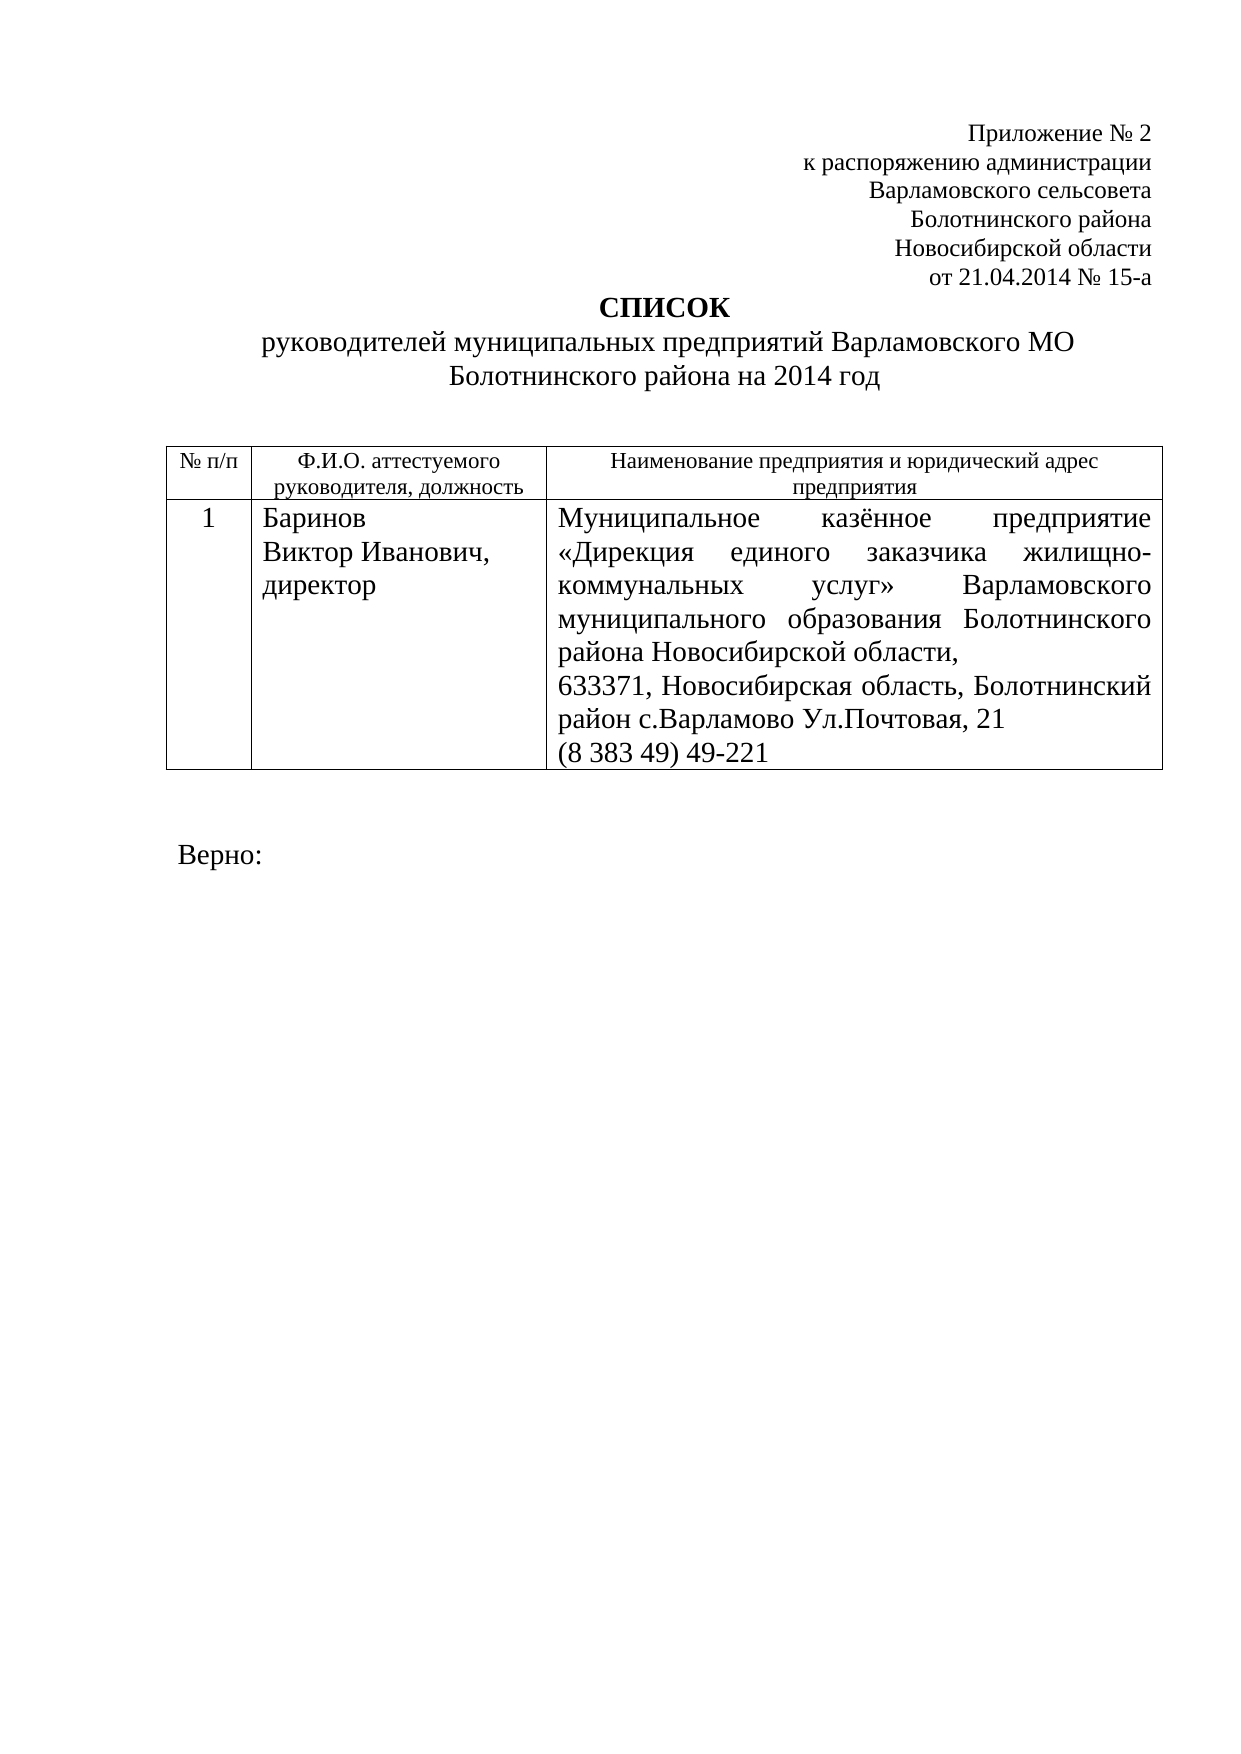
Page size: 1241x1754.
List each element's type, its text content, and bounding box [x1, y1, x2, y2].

table_header Ф.И.О. аттестуемого руководителя, должность [252, 447, 546, 499]
table_cell Баринов Виктор Иванович, директор [252, 500, 546, 769]
table_cell 1 [167, 500, 251, 769]
table_header Наименование предприятия и юридический адрес предприятия [547, 447, 1162, 499]
text Новосибирской области [177, 233, 1152, 262]
text Болотнинского района [177, 204, 1152, 233]
text к распоряжению администрации [177, 147, 1152, 176]
text руководителей муниципальных предприятий Варламовского МО Болотнинского района на 2014 год [177, 324, 1152, 391]
text Верно: [177, 837, 1152, 870]
table_header № п/п [167, 447, 251, 499]
text Приложение № 2 [177, 118, 1152, 147]
table_cell Муниципальное казённое предприятие «Дирекция единого заказчика жилищно-коммунальных услуг» Варламовского муниципального образования Болотнинского района Новосибирской области, 633371, Новосибирская область, Болотнинский район с.Варламово Ул.Почтовая, 21 (8 383 49) 49-221 [547, 500, 1162, 769]
text СПИСОК [177, 291, 1152, 324]
text Варламовского сельсовета [177, 176, 1152, 204]
text от 21.04.2014 № 15-а [177, 262, 1152, 291]
